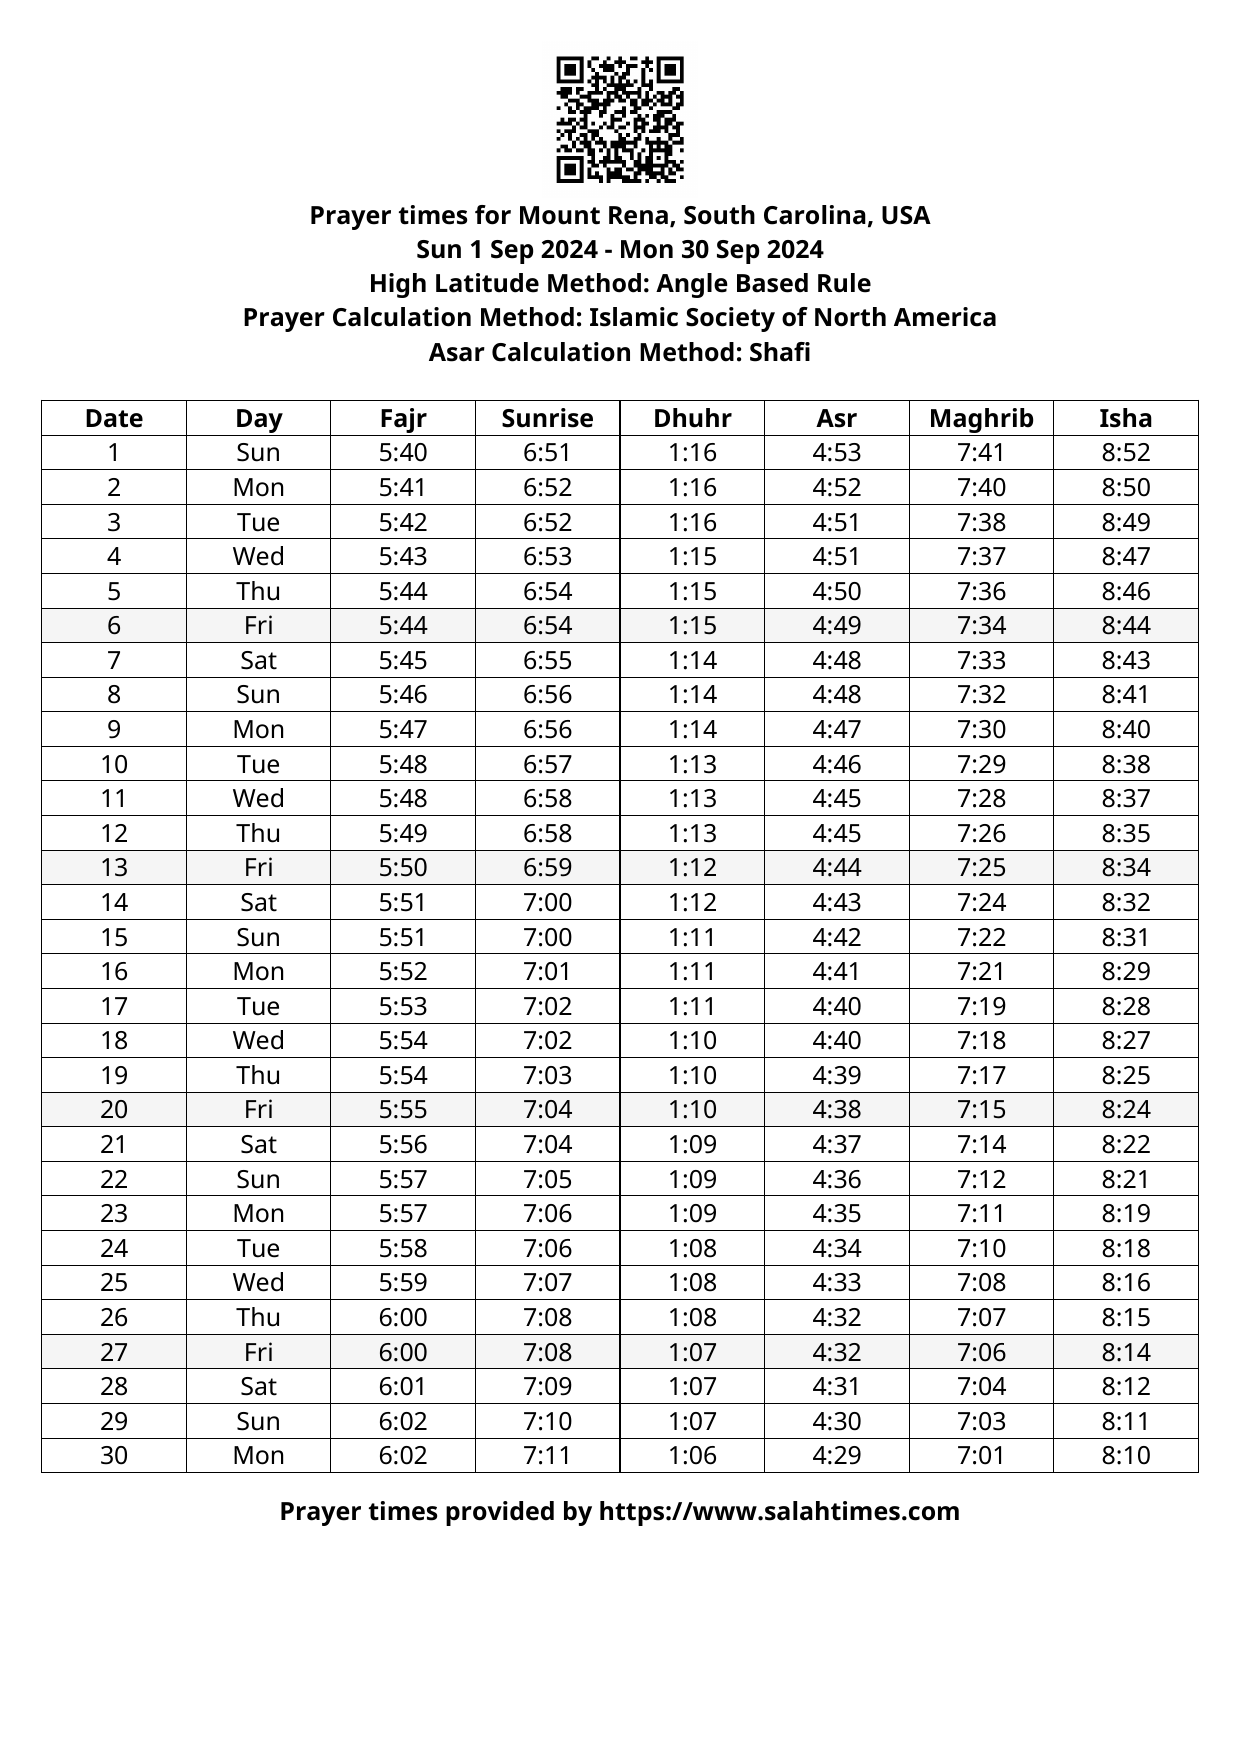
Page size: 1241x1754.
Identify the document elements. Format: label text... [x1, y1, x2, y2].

table_header Isha [1054, 401, 1198, 434]
table_cell Sat [187, 885, 330, 919]
table_cell 8:24 [1054, 1093, 1198, 1126]
table_cell 5:51 [331, 920, 475, 953]
table_cell Sun [187, 678, 330, 711]
table_cell 8:37 [1054, 781, 1198, 815]
table_cell 8 [42, 678, 186, 711]
table_cell 1:08 [621, 1300, 764, 1334]
table_cell 8:41 [1054, 678, 1198, 711]
table_cell 7:06 [476, 1231, 619, 1264]
table_cell 25 [42, 1266, 186, 1299]
table_cell 8:21 [1054, 1162, 1198, 1195]
table_cell 8:50 [1054, 470, 1198, 504]
table_cell 7:04 [476, 1127, 619, 1161]
table_cell 4:41 [765, 954, 909, 988]
table_cell Fri [187, 1335, 330, 1368]
picture [542, 41, 699, 198]
table_cell 4:40 [765, 989, 909, 1022]
table_header Dhuhr [621, 401, 764, 434]
table_cell 1:13 [621, 781, 764, 815]
table_cell 8:11 [1054, 1404, 1198, 1437]
table_cell 5:52 [331, 954, 475, 988]
table_cell 1:12 [621, 851, 764, 884]
table_cell 24 [42, 1231, 186, 1264]
table_cell 7:40 [910, 470, 1053, 504]
table_cell 5:44 [331, 574, 475, 607]
table_cell 8:27 [1054, 1024, 1198, 1057]
table_cell 7:04 [476, 1093, 619, 1126]
table_cell 7:08 [476, 1335, 619, 1368]
table_cell 18 [42, 1024, 186, 1057]
table_cell 2 [42, 470, 186, 504]
table_cell 8:15 [1054, 1300, 1198, 1334]
table_cell 1:15 [621, 574, 764, 607]
table_cell 4:29 [765, 1439, 909, 1472]
table_cell 20 [42, 1093, 186, 1126]
table_cell 5:41 [331, 470, 475, 504]
table_cell 8:46 [1054, 574, 1198, 607]
text Asar Calculation Method: Shafi [42, 334, 1198, 368]
table_cell 5:40 [331, 436, 475, 469]
table_cell Tue [187, 989, 330, 1022]
table_cell 8:10 [1054, 1439, 1198, 1472]
table_cell Tue [187, 505, 330, 538]
table_cell 5:43 [331, 539, 475, 573]
table_cell 1:13 [621, 816, 764, 849]
table_cell 4:48 [765, 678, 909, 711]
table_cell 8:43 [1054, 643, 1198, 677]
table_header Fajr [331, 401, 475, 434]
table_cell 8:18 [1054, 1231, 1198, 1264]
table_cell 6:02 [331, 1439, 475, 1472]
table_cell Sun [187, 1404, 330, 1437]
table_cell 5:54 [331, 1058, 475, 1092]
table_cell 30 [42, 1439, 186, 1472]
table_cell 7:00 [476, 920, 619, 953]
table_cell 1:08 [621, 1231, 764, 1264]
table_cell 1:13 [621, 747, 764, 780]
table_cell 13 [42, 851, 186, 884]
table_cell 4:40 [765, 1024, 909, 1057]
table_cell Sun [187, 1162, 330, 1195]
table_cell Sun [187, 920, 330, 953]
table_cell 7:36 [910, 574, 1053, 607]
table_header Asr [765, 401, 909, 434]
table_cell 28 [42, 1369, 186, 1403]
table_cell 5:57 [331, 1196, 475, 1230]
table_cell 8:14 [1054, 1335, 1198, 1368]
table_cell 7:25 [910, 851, 1053, 884]
table_cell 7:41 [910, 436, 1053, 469]
table_cell Fri [187, 609, 330, 642]
table_cell 27 [42, 1335, 186, 1368]
table_cell 11 [42, 781, 186, 815]
table_cell Sat [187, 1369, 330, 1403]
table_cell 4:45 [765, 816, 909, 849]
table_cell 4:47 [765, 712, 909, 746]
table_cell 1:07 [621, 1335, 764, 1368]
table_cell 4:43 [765, 885, 909, 919]
table_cell 7:32 [910, 678, 1053, 711]
table_cell 1:15 [621, 539, 764, 573]
table_cell 7:00 [476, 885, 619, 919]
table_cell 6 [42, 609, 186, 642]
table_cell Mon [187, 954, 330, 988]
table_cell 8:25 [1054, 1058, 1198, 1092]
table_cell 7:24 [910, 885, 1053, 919]
table_cell 4:46 [765, 747, 909, 780]
table_cell 26 [42, 1300, 186, 1334]
table_cell 1:14 [621, 712, 764, 746]
table_cell 8:32 [1054, 885, 1198, 919]
table_cell 8:38 [1054, 747, 1198, 780]
table_header Day [187, 401, 330, 434]
table_cell 5:42 [331, 505, 475, 538]
table_cell 4:53 [765, 436, 909, 469]
table_header Maghrib [910, 401, 1053, 434]
table_cell 8:19 [1054, 1196, 1198, 1230]
table_cell 1:16 [621, 470, 764, 504]
table_cell 7:08 [910, 1266, 1053, 1299]
table_cell 7:10 [910, 1231, 1053, 1264]
table_header Date [42, 401, 186, 434]
table_cell Mon [187, 1439, 330, 1472]
table_cell Sat [187, 1127, 330, 1161]
table_cell 1:09 [621, 1162, 764, 1195]
table_cell 4:52 [765, 470, 909, 504]
table_cell 7:03 [910, 1404, 1053, 1437]
table_cell Thu [187, 1300, 330, 1334]
table_cell Wed [187, 1266, 330, 1299]
table_cell 4:37 [765, 1127, 909, 1161]
table_cell 4:33 [765, 1266, 909, 1299]
table_cell 8:52 [1054, 436, 1198, 469]
table_cell 8:12 [1054, 1369, 1198, 1403]
table_cell 21 [42, 1127, 186, 1161]
table_cell 4:50 [765, 574, 909, 607]
table_cell 16 [42, 954, 186, 988]
table_cell 5:59 [331, 1266, 475, 1299]
table_cell Wed [187, 1024, 330, 1057]
table_cell 5:50 [331, 851, 475, 884]
table_cell 7:02 [476, 1024, 619, 1057]
table_cell 6:58 [476, 781, 619, 815]
table_cell 10 [42, 747, 186, 780]
table_cell 6:51 [476, 436, 619, 469]
table_cell 17 [42, 989, 186, 1022]
table_cell Tue [187, 1231, 330, 1264]
table_cell 7:21 [910, 954, 1053, 988]
table_cell 7:30 [910, 712, 1053, 746]
table_cell 8:22 [1054, 1127, 1198, 1161]
table_cell Tue [187, 747, 330, 780]
table_cell Thu [187, 1058, 330, 1092]
table_cell 7:11 [910, 1196, 1053, 1230]
table_cell 6:52 [476, 470, 619, 504]
table_cell 7:33 [910, 643, 1053, 677]
table_cell 5:47 [331, 712, 475, 746]
table_cell 7:12 [910, 1162, 1053, 1195]
table_cell 6:01 [331, 1369, 475, 1403]
table_cell 5:45 [331, 643, 475, 677]
table_cell 7:17 [910, 1058, 1053, 1092]
table_cell 12 [42, 816, 186, 849]
text Prayer times provided by https://www.salahtimes.com [42, 1494, 1198, 1528]
table_cell 1:16 [621, 436, 764, 469]
table_cell 1:15 [621, 609, 764, 642]
table_cell Wed [187, 539, 330, 573]
table_cell 14 [42, 885, 186, 919]
table_cell 6:57 [476, 747, 619, 780]
table_cell 7:15 [910, 1093, 1053, 1126]
table_cell 4:42 [765, 920, 909, 953]
table_cell 4:34 [765, 1231, 909, 1264]
table_cell 1:10 [621, 1093, 764, 1126]
table_cell 6:54 [476, 609, 619, 642]
table_cell 6:00 [331, 1300, 475, 1334]
table_cell 4:30 [765, 1404, 909, 1437]
table_cell 4:51 [765, 539, 909, 573]
table_cell 5:48 [331, 781, 475, 815]
table_cell 1:09 [621, 1196, 764, 1230]
table_cell Sun [187, 436, 330, 469]
table_cell 8:28 [1054, 989, 1198, 1022]
table_cell 7:29 [910, 747, 1053, 780]
table_cell 6:02 [331, 1404, 475, 1437]
table_cell 6:53 [476, 539, 619, 573]
table_cell 7:19 [910, 989, 1053, 1022]
text Prayer Calculation Method: Islamic Society of North America [42, 300, 1198, 334]
table_cell 7:07 [476, 1266, 619, 1299]
table_cell 5 [42, 574, 186, 607]
table_cell 1:11 [621, 989, 764, 1022]
table_cell 1:14 [621, 678, 764, 711]
table_cell 4:48 [765, 643, 909, 677]
table_cell 7:18 [910, 1024, 1053, 1057]
table_cell 8:49 [1054, 505, 1198, 538]
table_cell 7:01 [910, 1439, 1053, 1472]
table_cell 9 [42, 712, 186, 746]
table_cell 7:11 [476, 1439, 619, 1472]
table_cell 7:26 [910, 816, 1053, 849]
table_cell 5:46 [331, 678, 475, 711]
table_cell 4:44 [765, 851, 909, 884]
table_cell 4:36 [765, 1162, 909, 1195]
table_cell 4:49 [765, 609, 909, 642]
table_cell 7:08 [476, 1300, 619, 1334]
table_cell 1:11 [621, 920, 764, 953]
table_cell 5:51 [331, 885, 475, 919]
table_cell 1:16 [621, 505, 764, 538]
table_cell 1:12 [621, 885, 764, 919]
table_cell 7:03 [476, 1058, 619, 1092]
table_cell Thu [187, 574, 330, 607]
table_cell 7:38 [910, 505, 1053, 538]
table_cell 4:45 [765, 781, 909, 815]
table_cell 4:35 [765, 1196, 909, 1230]
table_cell 8:40 [1054, 712, 1198, 746]
table_header Sunrise [476, 401, 619, 434]
text Sun 1 Sep 2024 - Mon 30 Sep 2024 [42, 232, 1198, 266]
table_cell 7:06 [476, 1196, 619, 1230]
table_cell 6:55 [476, 643, 619, 677]
table_cell 22 [42, 1162, 186, 1195]
table_cell 8:44 [1054, 609, 1198, 642]
table_cell 6:52 [476, 505, 619, 538]
table_cell 5:49 [331, 816, 475, 849]
table_cell 5:54 [331, 1024, 475, 1057]
table_cell 5:48 [331, 747, 475, 780]
table_cell 8:29 [1054, 954, 1198, 988]
table_cell 7 [42, 643, 186, 677]
table_cell 7:04 [910, 1369, 1053, 1403]
table_cell 4:32 [765, 1335, 909, 1368]
table_cell 8:16 [1054, 1266, 1198, 1299]
table_cell 5:56 [331, 1127, 475, 1161]
table_cell 4:31 [765, 1369, 909, 1403]
table_cell Sat [187, 643, 330, 677]
table_cell 8:35 [1054, 816, 1198, 849]
table_cell 1 [42, 436, 186, 469]
table_cell 5:53 [331, 989, 475, 1022]
table_cell 7:01 [476, 954, 619, 988]
table_cell Fri [187, 851, 330, 884]
table_cell 7:02 [476, 989, 619, 1022]
table_cell 7:05 [476, 1162, 619, 1195]
text High Latitude Method: Angle Based Rule [42, 266, 1198, 300]
table_cell 4:32 [765, 1300, 909, 1334]
table_cell 6:59 [476, 851, 619, 884]
table_cell 7:34 [910, 609, 1053, 642]
table_cell 8:34 [1054, 851, 1198, 884]
table_cell Fri [187, 1093, 330, 1126]
table_cell 4:39 [765, 1058, 909, 1092]
table_cell 5:58 [331, 1231, 475, 1264]
table_cell 1:10 [621, 1024, 764, 1057]
table_cell 6:54 [476, 574, 619, 607]
table_cell Mon [187, 1196, 330, 1230]
table_cell 7:22 [910, 920, 1053, 953]
table_cell 15 [42, 920, 186, 953]
table_cell 5:55 [331, 1093, 475, 1126]
table_cell 8:47 [1054, 539, 1198, 573]
table_cell 1:09 [621, 1127, 764, 1161]
table_cell 4:51 [765, 505, 909, 538]
table_cell 1:11 [621, 954, 764, 988]
table_cell 4 [42, 539, 186, 573]
table_cell 6:56 [476, 712, 619, 746]
table_cell 5:44 [331, 609, 475, 642]
table_cell Thu [187, 816, 330, 849]
table_cell 7:28 [910, 781, 1053, 815]
table_cell 6:56 [476, 678, 619, 711]
table_cell 7:09 [476, 1369, 619, 1403]
table_cell 23 [42, 1196, 186, 1230]
text Prayer times for Mount Rena, South Carolina, USA [42, 198, 1198, 232]
table_cell 19 [42, 1058, 186, 1092]
table_cell 1:08 [621, 1266, 764, 1299]
table_cell 6:00 [331, 1335, 475, 1368]
table_cell 1:10 [621, 1058, 764, 1092]
table_cell 1:07 [621, 1369, 764, 1403]
table_cell 5:57 [331, 1162, 475, 1195]
table_cell 1:14 [621, 643, 764, 677]
table_cell 7:06 [910, 1335, 1053, 1368]
table_cell Wed [187, 781, 330, 815]
table_cell 1:06 [621, 1439, 764, 1472]
table_cell Mon [187, 470, 330, 504]
table_cell 7:07 [910, 1300, 1053, 1334]
table_cell 3 [42, 505, 186, 538]
table_cell 8:31 [1054, 920, 1198, 953]
table_cell 4:38 [765, 1093, 909, 1126]
table_cell 7:37 [910, 539, 1053, 573]
table_cell 1:07 [621, 1404, 764, 1437]
table_cell 6:58 [476, 816, 619, 849]
table_cell 29 [42, 1404, 186, 1437]
table_cell 7:10 [476, 1404, 619, 1437]
table_cell 7:14 [910, 1127, 1053, 1161]
table_cell Mon [187, 712, 330, 746]
